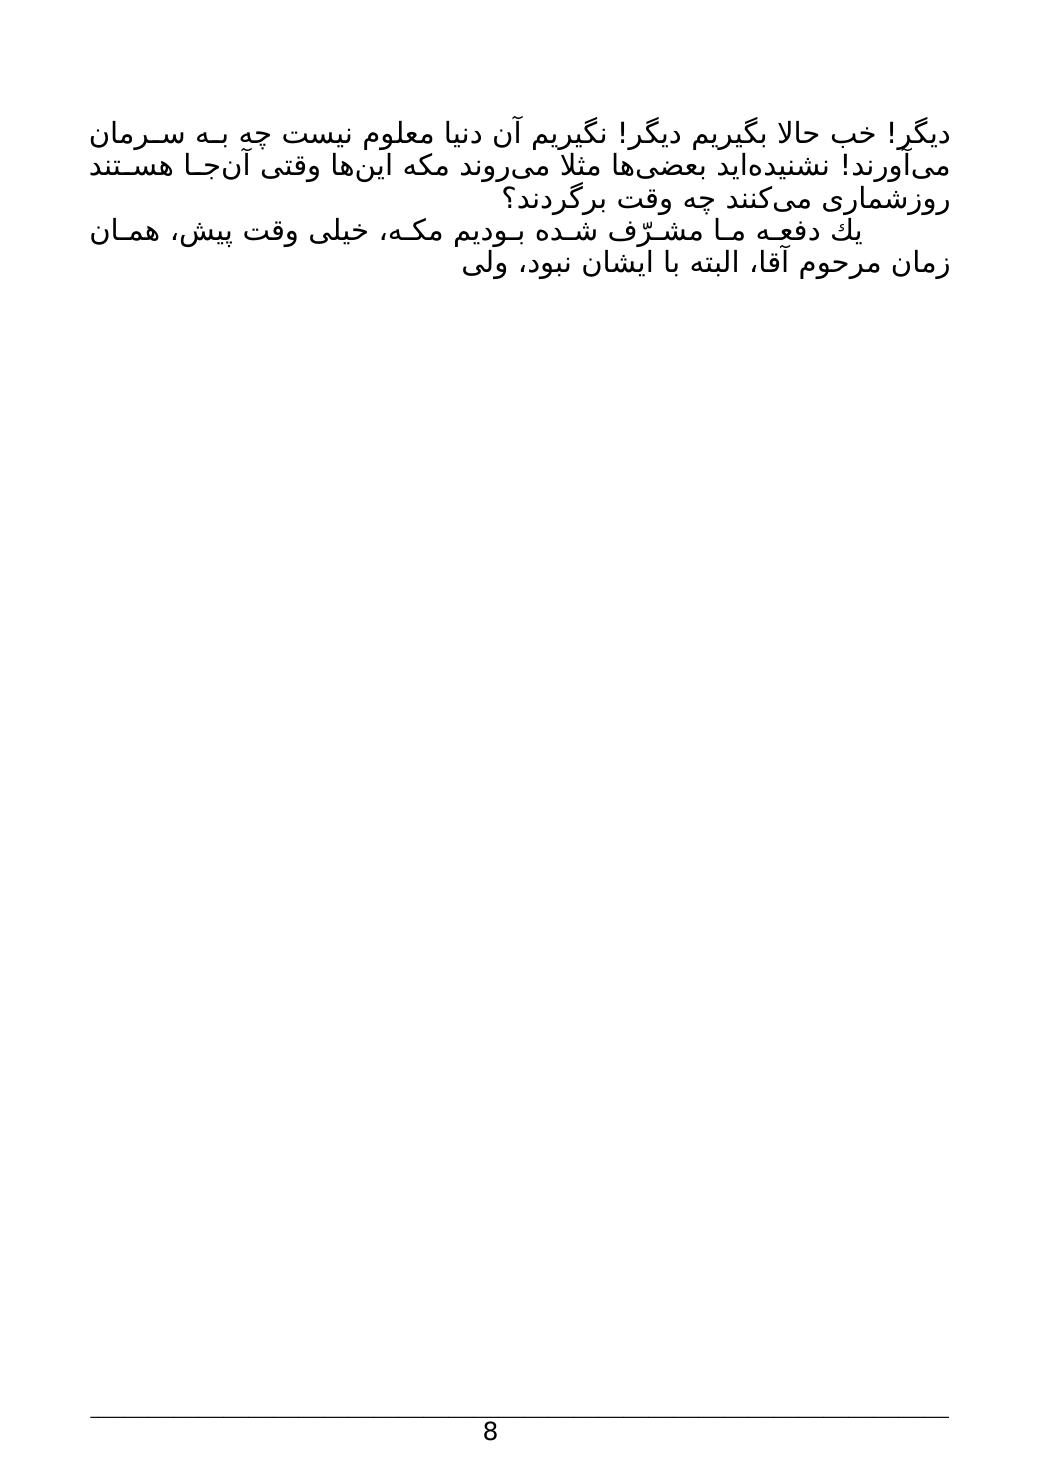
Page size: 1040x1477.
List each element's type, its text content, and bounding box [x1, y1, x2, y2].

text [89, 118, 951, 215]
text یك دفعه ما مشرّف شده بودیم مكه، خیلی وقت پیش، همان زمان مرحوم آقا، البته با ایشان نبود، ولی‌ [89, 215, 951, 279]
